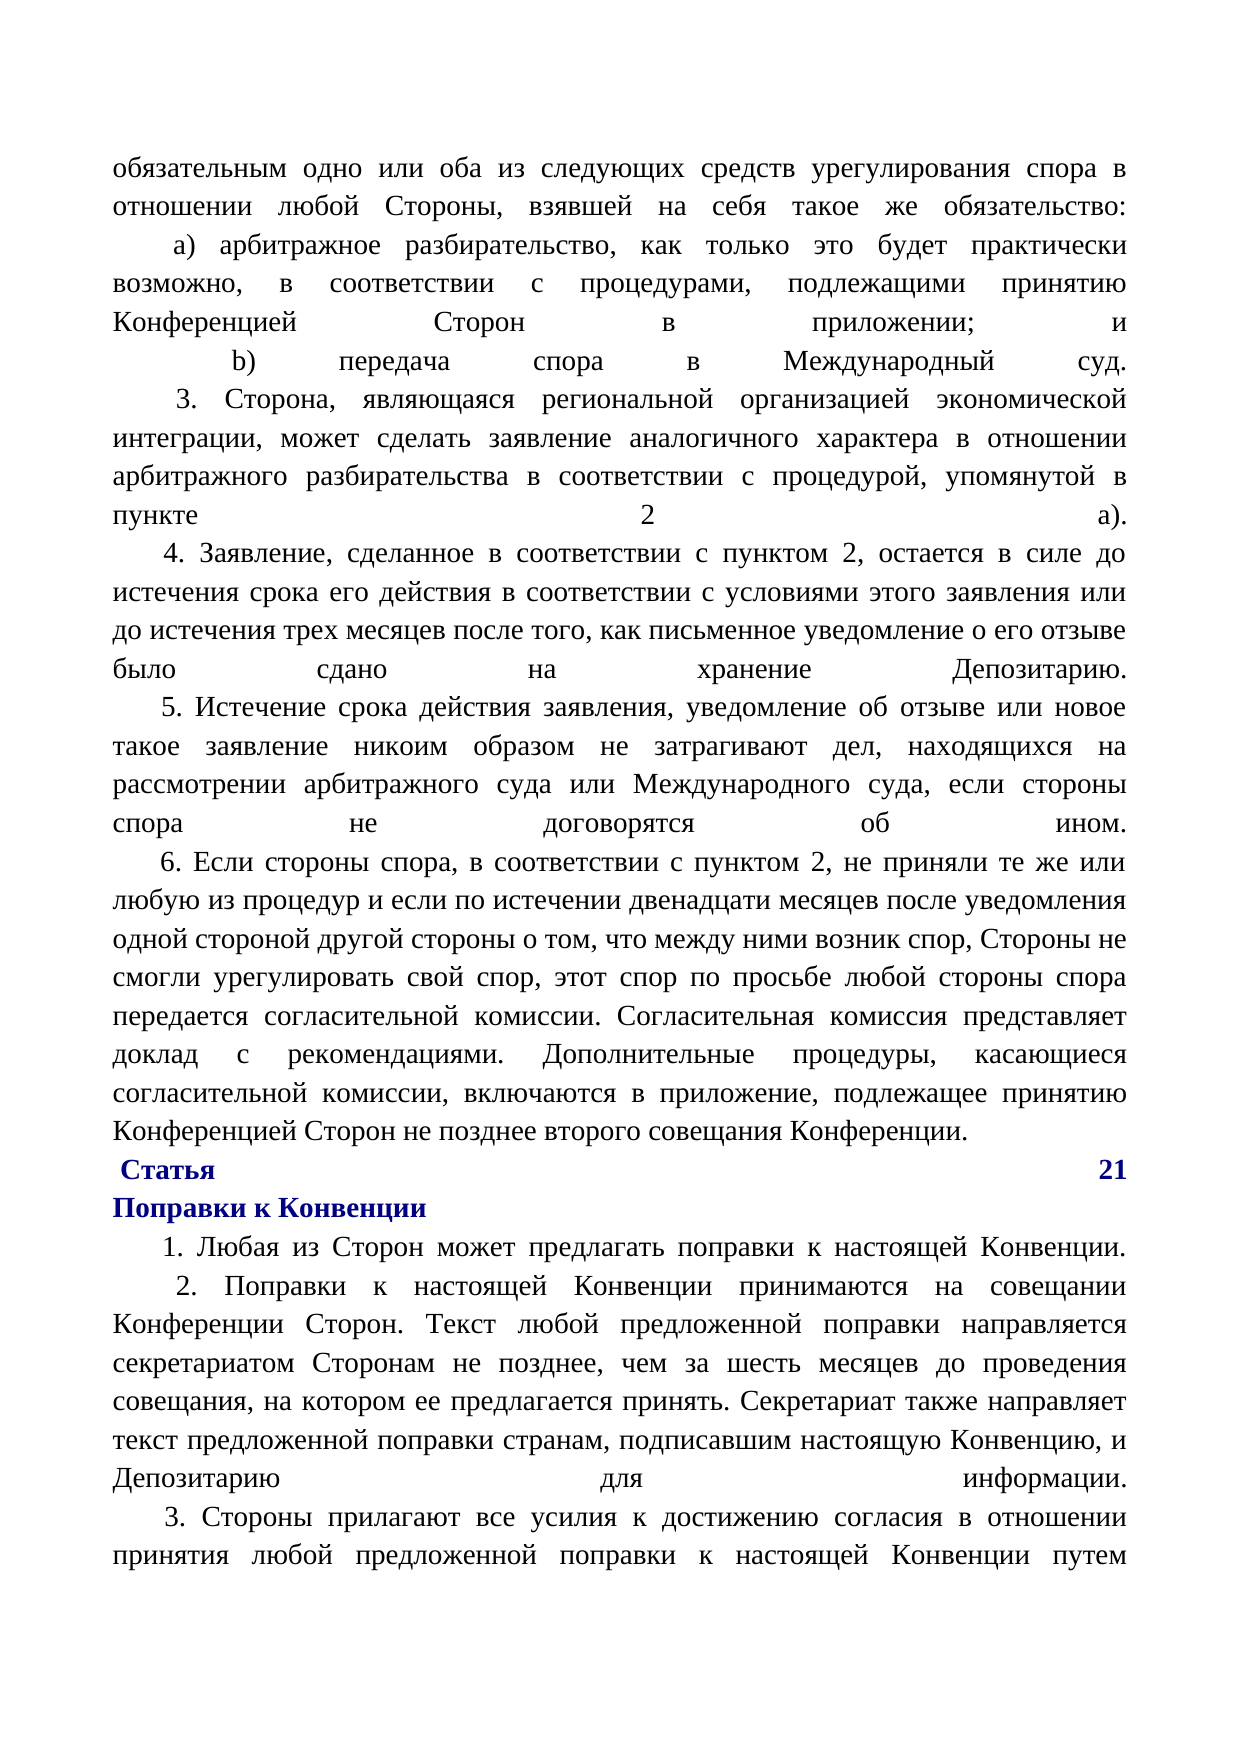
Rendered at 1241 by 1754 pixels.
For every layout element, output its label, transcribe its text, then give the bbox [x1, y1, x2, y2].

text Статья 21 Поправки к Конвенции [112, 1152, 1128, 1224]
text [112, 150, 1128, 1147]
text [112, 1229, 1128, 1571]
